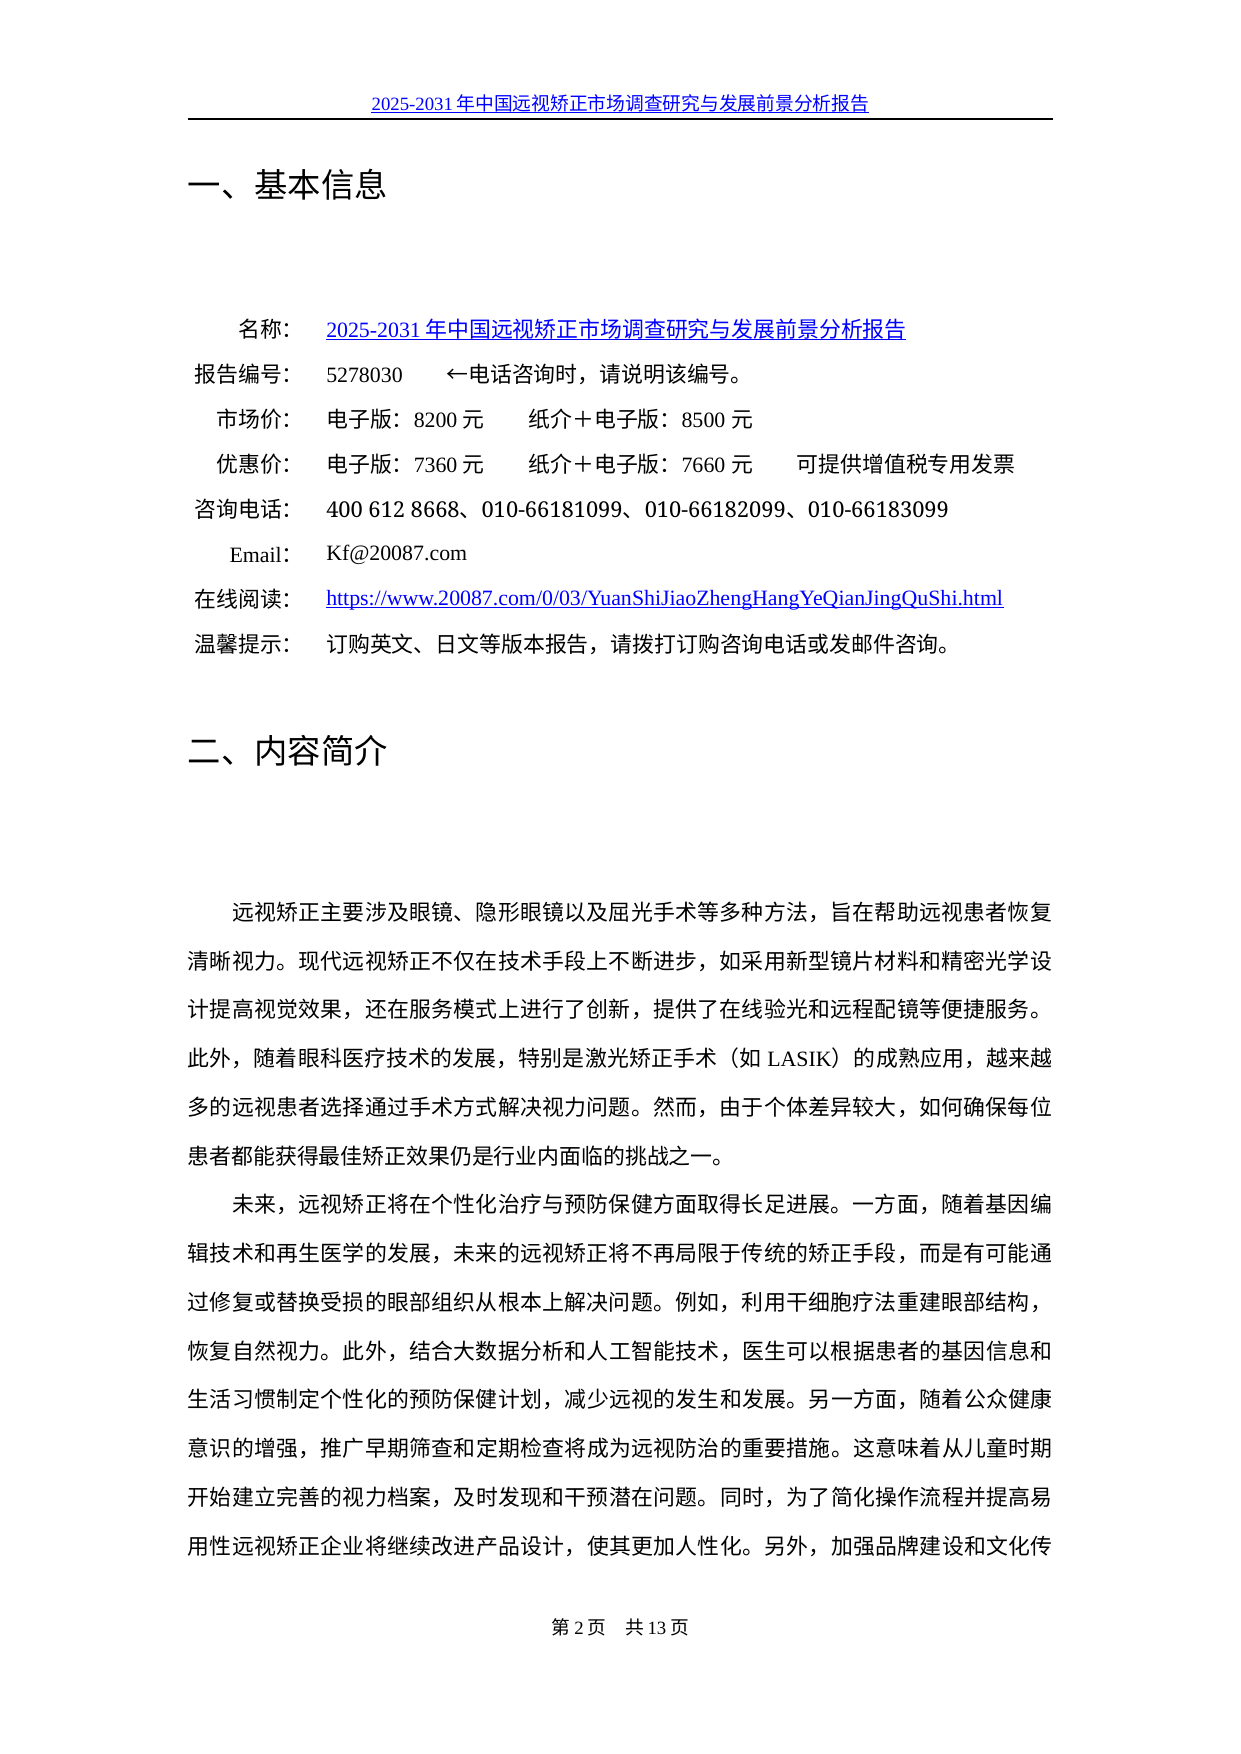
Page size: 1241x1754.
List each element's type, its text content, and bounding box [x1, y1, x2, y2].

table_header 名称： [167, 312, 315, 357]
table_cell 市场价： [167, 402, 315, 447]
table_cell 咨询电话： [167, 492, 315, 537]
table_cell [315, 582, 1073, 627]
table_cell 温馨提示： [167, 627, 315, 672]
table_header 2025-2031年中国远视矫正市场调查研究与发展前景分析报告 [315, 312, 1073, 357]
table_cell Kf@20087.com [315, 537, 1073, 582]
table_cell 电子版：8200 元 纸介＋电子版：8500 元 [315, 402, 1073, 447]
table_cell 在线阅读： [167, 582, 315, 627]
table_cell 优惠价： [167, 447, 315, 492]
title 一、基本信息 [187, 150, 1053, 215]
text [187, 894, 1053, 1561]
title 二、内容简介 [187, 717, 1053, 782]
table_cell 报告编号： [167, 357, 315, 402]
table_cell Email： [167, 537, 315, 582]
table_cell 电子版：7360 元 纸介＋电子版：7660 元 可提供增值税专用发票 [315, 447, 1073, 492]
table_cell 400 612 8668、010-66181099、010-66182099、010-66183099 [315, 492, 1073, 537]
table_cell 5278030 ←电话咨询时，请说明该编号。 [315, 357, 1073, 402]
table_cell 订购英文、日文等版本报告，请拨打订购咨询电话或发邮件咨询。 [315, 627, 1073, 672]
